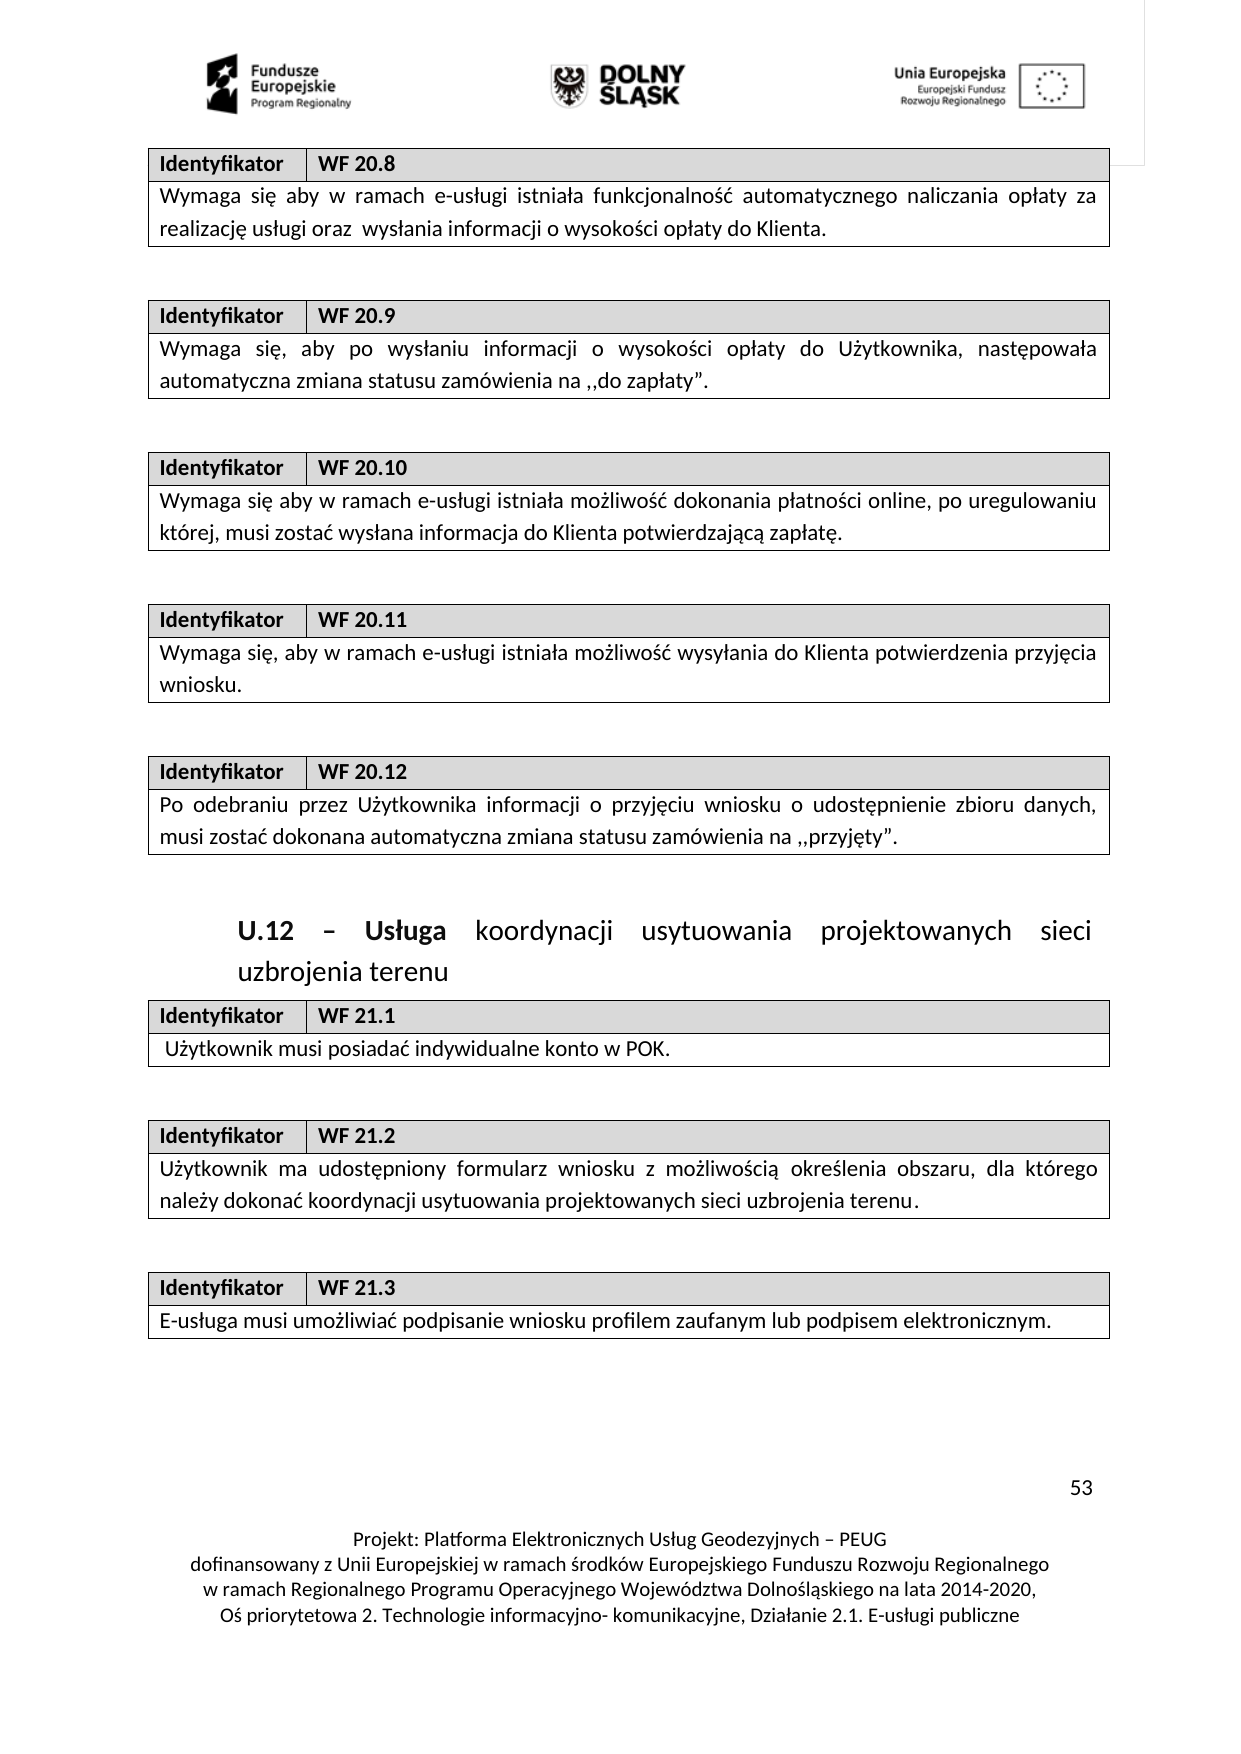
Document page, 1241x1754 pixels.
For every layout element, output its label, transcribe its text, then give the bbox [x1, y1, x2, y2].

table_cell Wymaga się, aby po wysłaniu informacji o wysokości opłaty do Użytkownika, następowała automatyczna zmiana statusu zamówienia na ,,do zapłaty”. [149, 334, 1109, 398]
table_header WF .002 [307, 1121, 1109, 1153]
table_header WF .011 [307, 605, 1109, 637]
table_header Identyfikator [149, 605, 306, 637]
subtitle U.12 – Usługa koordynacji usytuowania projektowanych sieci uzbrojenia terenu [237, 912, 1093, 989]
table_header WF .003 [307, 1273, 1109, 1305]
table_header WF .008 [307, 149, 1109, 181]
table_header WF .012 [307, 757, 1109, 789]
table_cell E-usługa musi umożliwiać podpisanie wniosku profilem zaufanym lub podpisem elektronicznym. [149, 1306, 1109, 1338]
table_cell Użytkownik ma udostępniony formularz wniosku z możliwością określenia obszaru, dla którego należy dokonać koordynacji usytuowania projektowanych sieci uzbrojenia terenu. [149, 1154, 1109, 1218]
table_cell Po odebraniu przez Użytkownika informacji o przyjęciu wniosku o udostępnienie zbioru danych, musi zostać dokonana automatyczna zmiana statusu zamówienia na ,,przyjęty”. [149, 790, 1109, 854]
table_header Identyfikator [149, 453, 306, 485]
table_header WF .009 [307, 301, 1109, 333]
table_cell Wymaga się, aby w ramach e-usługi istniała możliwość wysyłania do Klienta potwierdzenia przyjęcia wniosku. [149, 638, 1109, 702]
picture [147, 0, 1145, 167]
table_header Identyfikator [149, 301, 306, 333]
table_header WF .001 [307, 1001, 1109, 1033]
table_header Identyfikator [149, 1001, 306, 1033]
table_header Identyfikator [149, 1273, 306, 1305]
table_cell Wymaga się aby w ramach e-usługi istniała funkcjonalność automatycznego naliczania opłaty za realizację usługi oraz wysłania informacji o wysokości opłaty do Klienta. [149, 182, 1109, 246]
table_cell Wymaga się aby w ramach e-usługi istniała możliwość dokonania płatności online, po uregulowaniu której, musi zostać wysłana informacja do Klienta potwierdzającą zapłatę. [149, 486, 1109, 550]
table_header Identyfikator [149, 1121, 306, 1153]
table_header Identyfikator [149, 149, 306, 181]
table_cell Użytkownik musi posiadać indywidualne konto w POK. [149, 1034, 1109, 1066]
table_header Identyfikator [149, 757, 306, 789]
table_header WF .010 [307, 453, 1109, 485]
